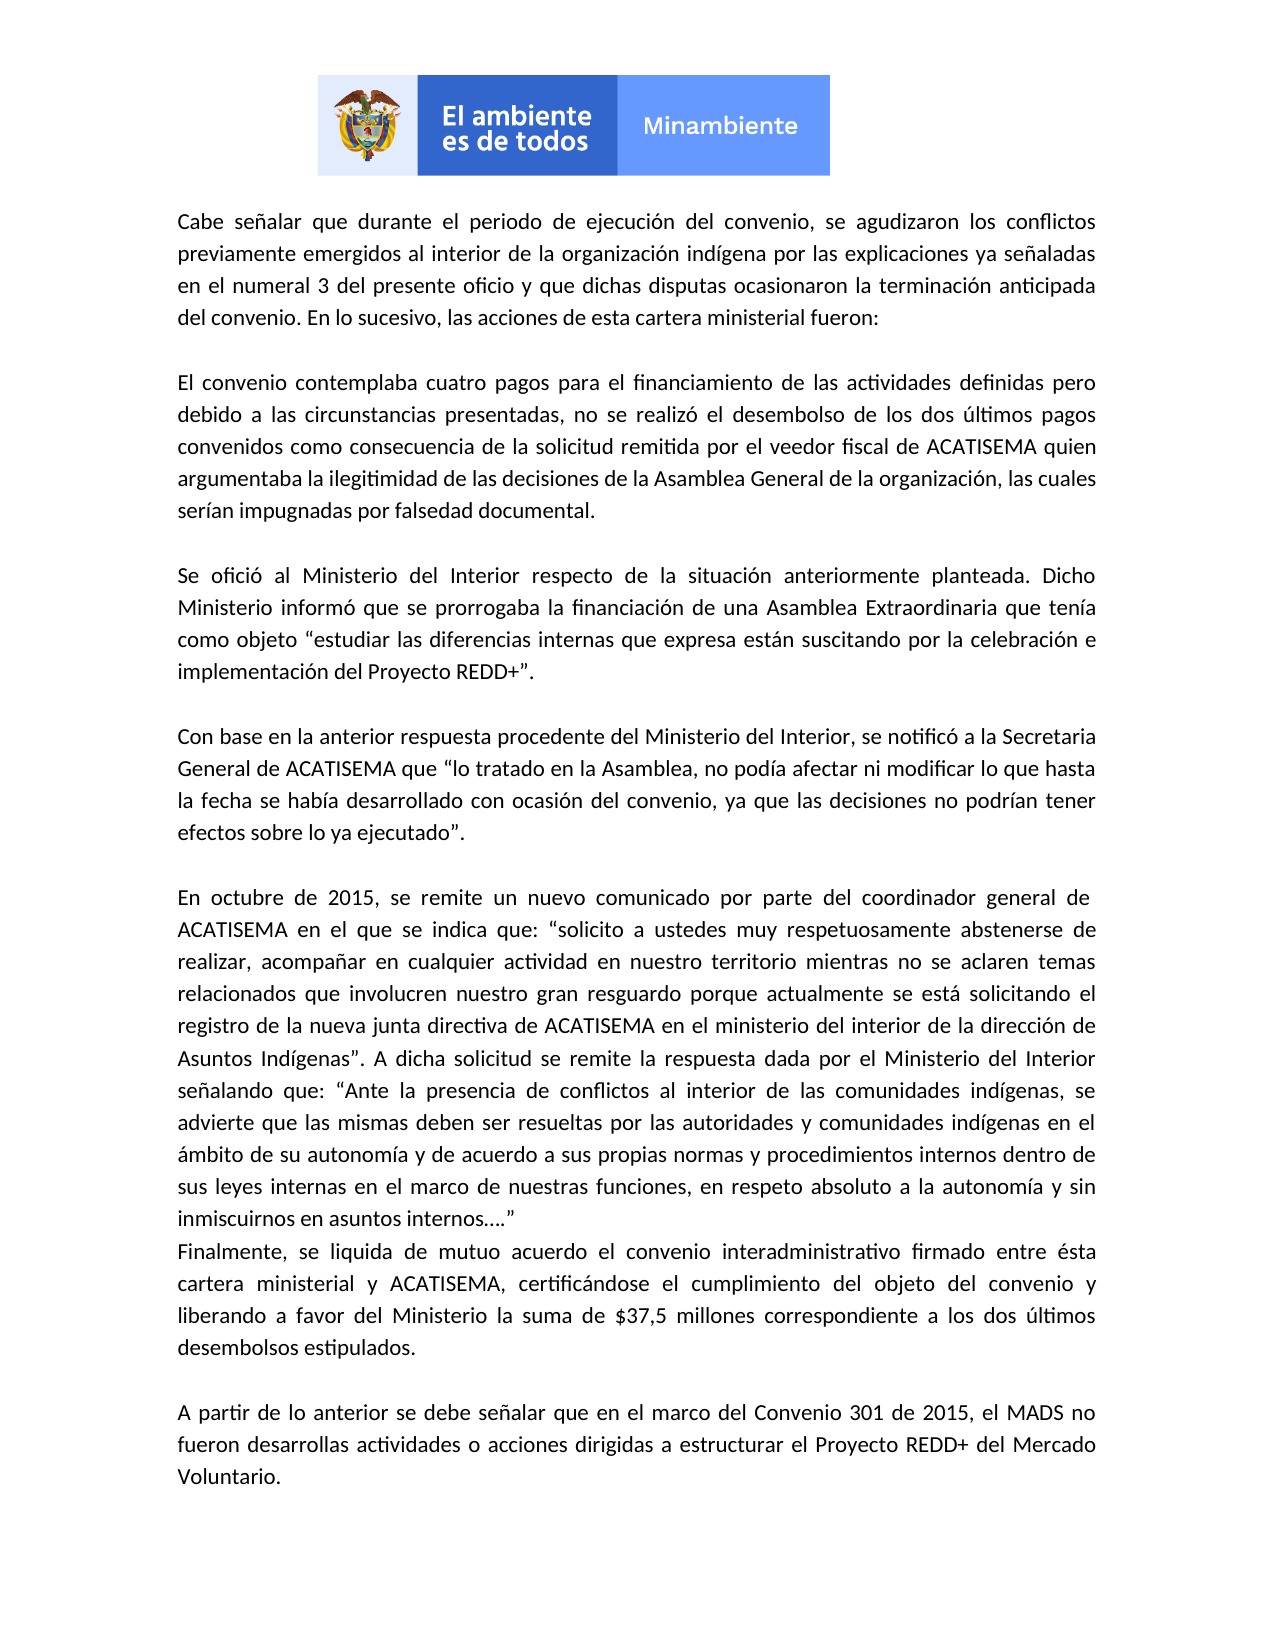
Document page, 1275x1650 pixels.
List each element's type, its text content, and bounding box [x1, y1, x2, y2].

text En octubre de 2015, se remite un nuevo comunicado por parte del coordinador general de ACATISEMA en el que se indica que: “solicito a ustedes muy respetuosamente abstenerse de realizar, acompañar en cualquier actividad en nuestro territorio mientras no se aclaren temas relacionados que involucren nuestro gran resguardo porque actualmente se está solicitando el registro de la nueva junta directiva de ACATISEMA en el ministerio del interior de la dirección de Asuntos Indígenas”. A dicha solicitud se remite la respuesta dada por el Ministerio del Interior señalando que: “Ante la presencia de conflictos al interior de las comunidades indígenas, se advierte que las mismas deben ser resueltas por las autoridades y comunidades indígenas en el ámbito de su autonomía y de acuerdo a sus propias normas y procedimientos internos dentro de sus leyes internas en el marco de nuestras funciones, en respeto absoluto a la autonomía y sin inmiscuirnos en asuntos internos….” [177, 883, 1098, 1233]
text El convenio contemplaba cuatro pagos para el financiamiento de las actividades definidas pero debido a las circunstancias presentadas, no se realizó el desembolso de los dos últimos pagos convenidos como consecuencia de la solicitud remitida por el veedor fiscal de ACATISEMA quien argumentaba la ilegitimidad de las decisiones de la Asamblea General de la organización, las cuales serían impugnadas por falsedad documental. [177, 368, 1098, 524]
text A partir de lo anterior se debe señalar que en el marco del Convenio 301 de 2015, el MADS no fueron desarrollas actividades o acciones dirigidas a estructurar el Proyecto REDD+ del Mercado Voluntario. [177, 1398, 1098, 1490]
text Con base en la anterior respuesta procedente del Ministerio del Interior, se notificó a la Secretaria General de ACATISEMA que “lo tratado en la Asamblea, no podía afectar ni modificar lo que hasta la fecha se había desarrollado con ocasión del convenio, ya que las decisiones no podrían tener efectos sobre lo ya ejecutado”. [177, 722, 1098, 846]
text Se ofició al Ministerio del Interior respecto de la situación anteriormente planteada. Dicho Ministerio informó que se prorrogaba la financiación de una Asamblea Extraordinaria que tenía como objeto “estudiar las diferencias internas que expresa están suscitando por la celebración e implementación del Proyecto REDD+”. [177, 561, 1098, 685]
text Cabe señalar que durante el periodo de ejecución del convenio, se agudizaron los conflictos previamente emergidos al interior de la organización indígena por las explicaciones ya señaladas en el numeral 3 del presente oficio y que dichas disputas ocasionaron la terminación anticipada del convenio. En lo sucesivo, las acciones de esta cartera ministerial fueron: [177, 207, 1098, 331]
picture [317, 75, 830, 176]
text Finalmente, se liquida de mutuo acuerdo el convenio interadministrativo firmado entre ésta cartera ministerial y ACATISEMA, certificándose el cumplimiento del objeto del convenio y liberando a favor del Ministerio la suma de $37,5 millones correspondiente a los dos últimos desembolsos estipulados. [177, 1237, 1098, 1361]
